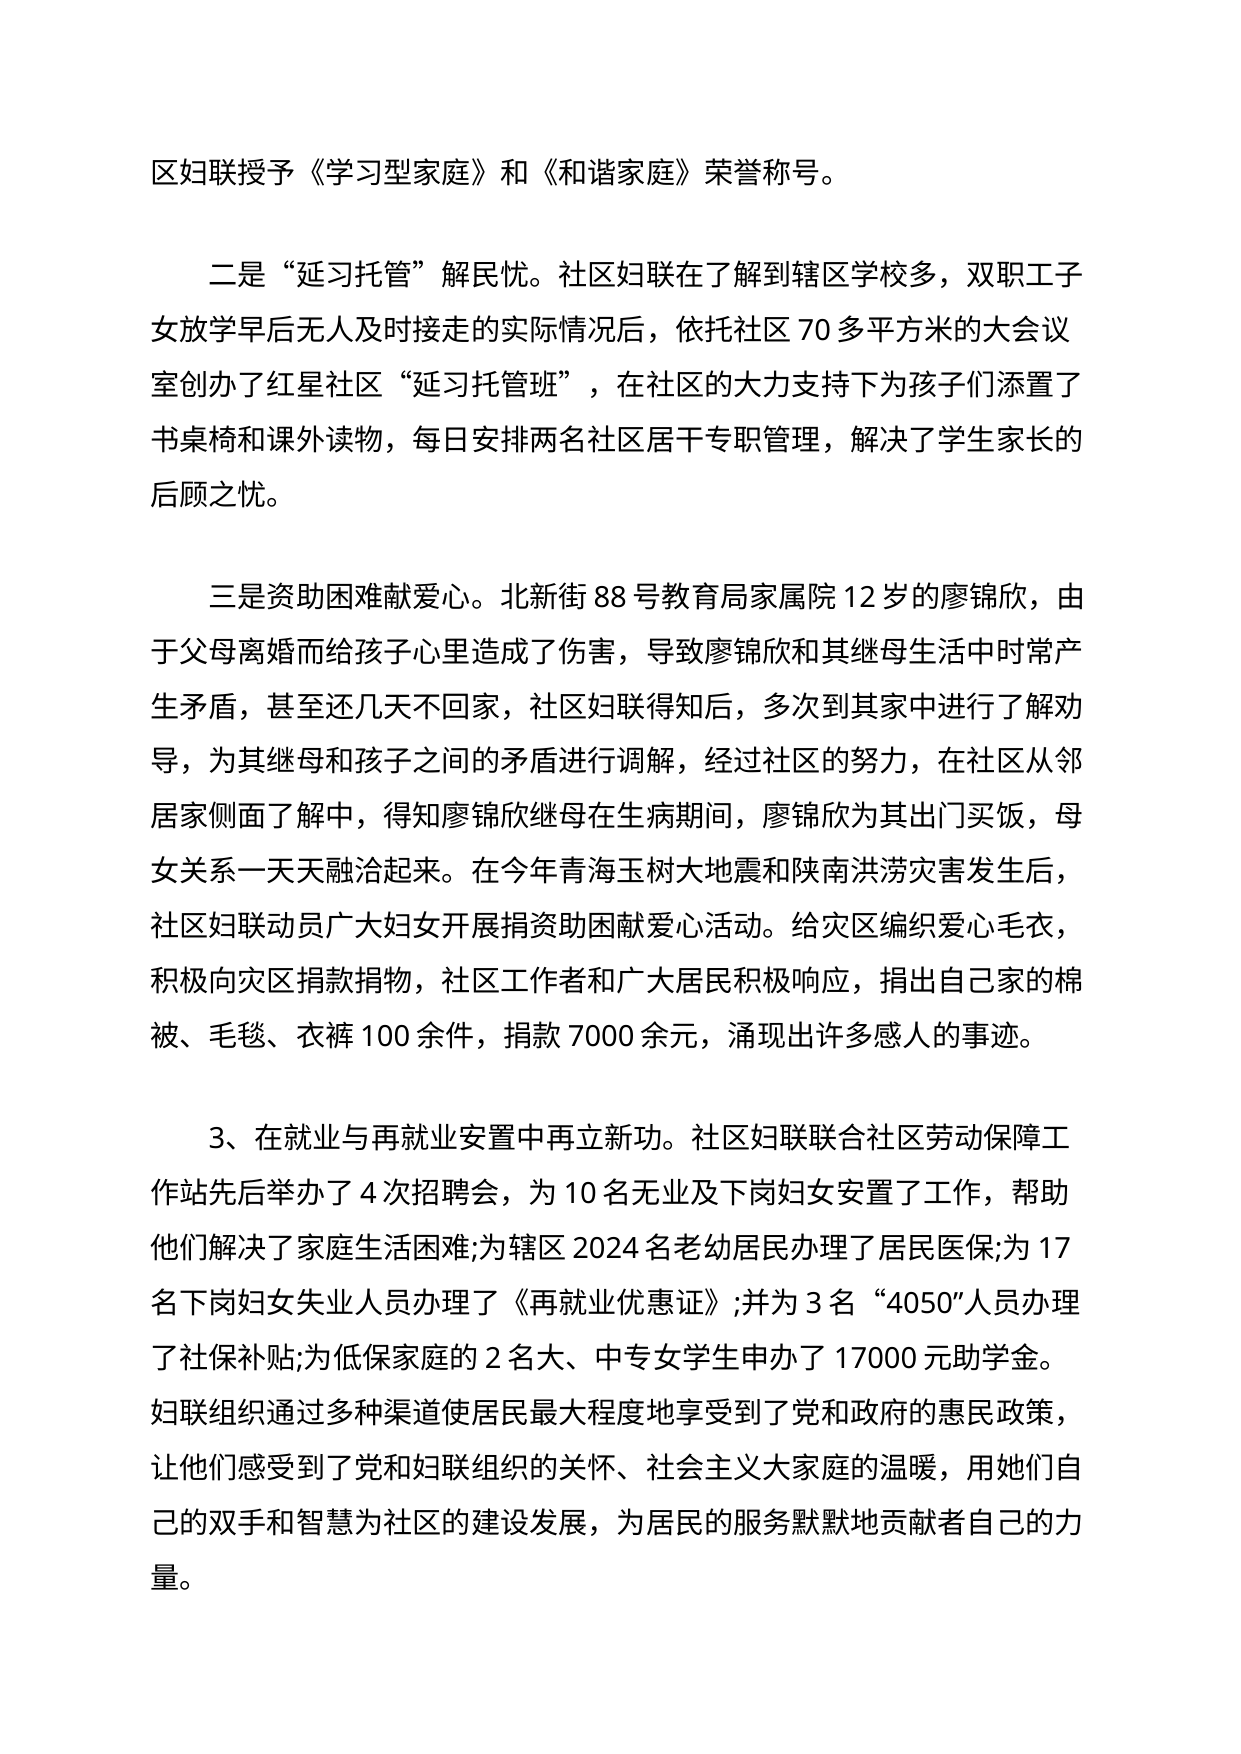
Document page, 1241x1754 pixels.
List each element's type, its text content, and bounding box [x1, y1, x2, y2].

text 三是资助困难献爱心。北新街88号教育局家属院12岁的廖锦欣，由于父母离婚而给孩子心里造成了伤害，导致廖锦欣和其继母生活中时常产生矛盾，甚至还几天不回家，社区妇联得知后，多次到其家中进行了解劝导，为其继母和孩子之间的矛盾进行调解，经过社区的努力，在社区从邻居家侧面了解中，得知廖锦欣继母在生病期间，廖锦欣为其出门买饭，母女关系一天天融洽起来。在今年青海玉树大地震和陕南洪涝灾害发生后，社区妇联动员广大妇女开展捐资助困献爱心活动。给灾区编织爱心毛衣，积极向灾区捐款捐物，社区工作者和广大居民积极响应，捐出自己家的棉被、毛毯、衣裤100余件，捐款7000余元，涌现出许多感人的事迹。 [150, 573, 1090, 1055]
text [150, 150, 1090, 192]
text 二是“延习托管”解民忧。社区妇联在了解到辖区学校多，双职工子女放学早后无人及时接走的实际情况后，依托社区70多平方米的大会议室创办了红星社区“延习托管班”，在社区的大力支持下为孩子们添置了书桌椅和课外读物，每日安排两名社区居干专职管理，解决了学生家长的后顾之忧。 [150, 252, 1090, 514]
text 3、在就业与再就业安置中再立新功。社区妇联联合社区劳动保障工作站先后举办了4次招聘会，为10名无业及下岗妇女安置了工作，帮助他们解决了家庭生活困难;为辖区2024名老幼居民办理了居民医保;为17名下岗妇女失业人员办理了《再就业优惠证》;并为3名“4050”人员办理了社保补贴;为低保家庭的2名大、中专女学生申办了17000元助学金。妇联组织通过多种渠道使居民最大程度地享受到了党和政府的惠民政策，让他们感受到了党和妇联组织的关怀、社会主义大家庭的温暖，用她们自己的双手和智慧为社区的建设发展，为居民的服务默默地贡献者自己的力量。 [150, 1114, 1090, 1596]
